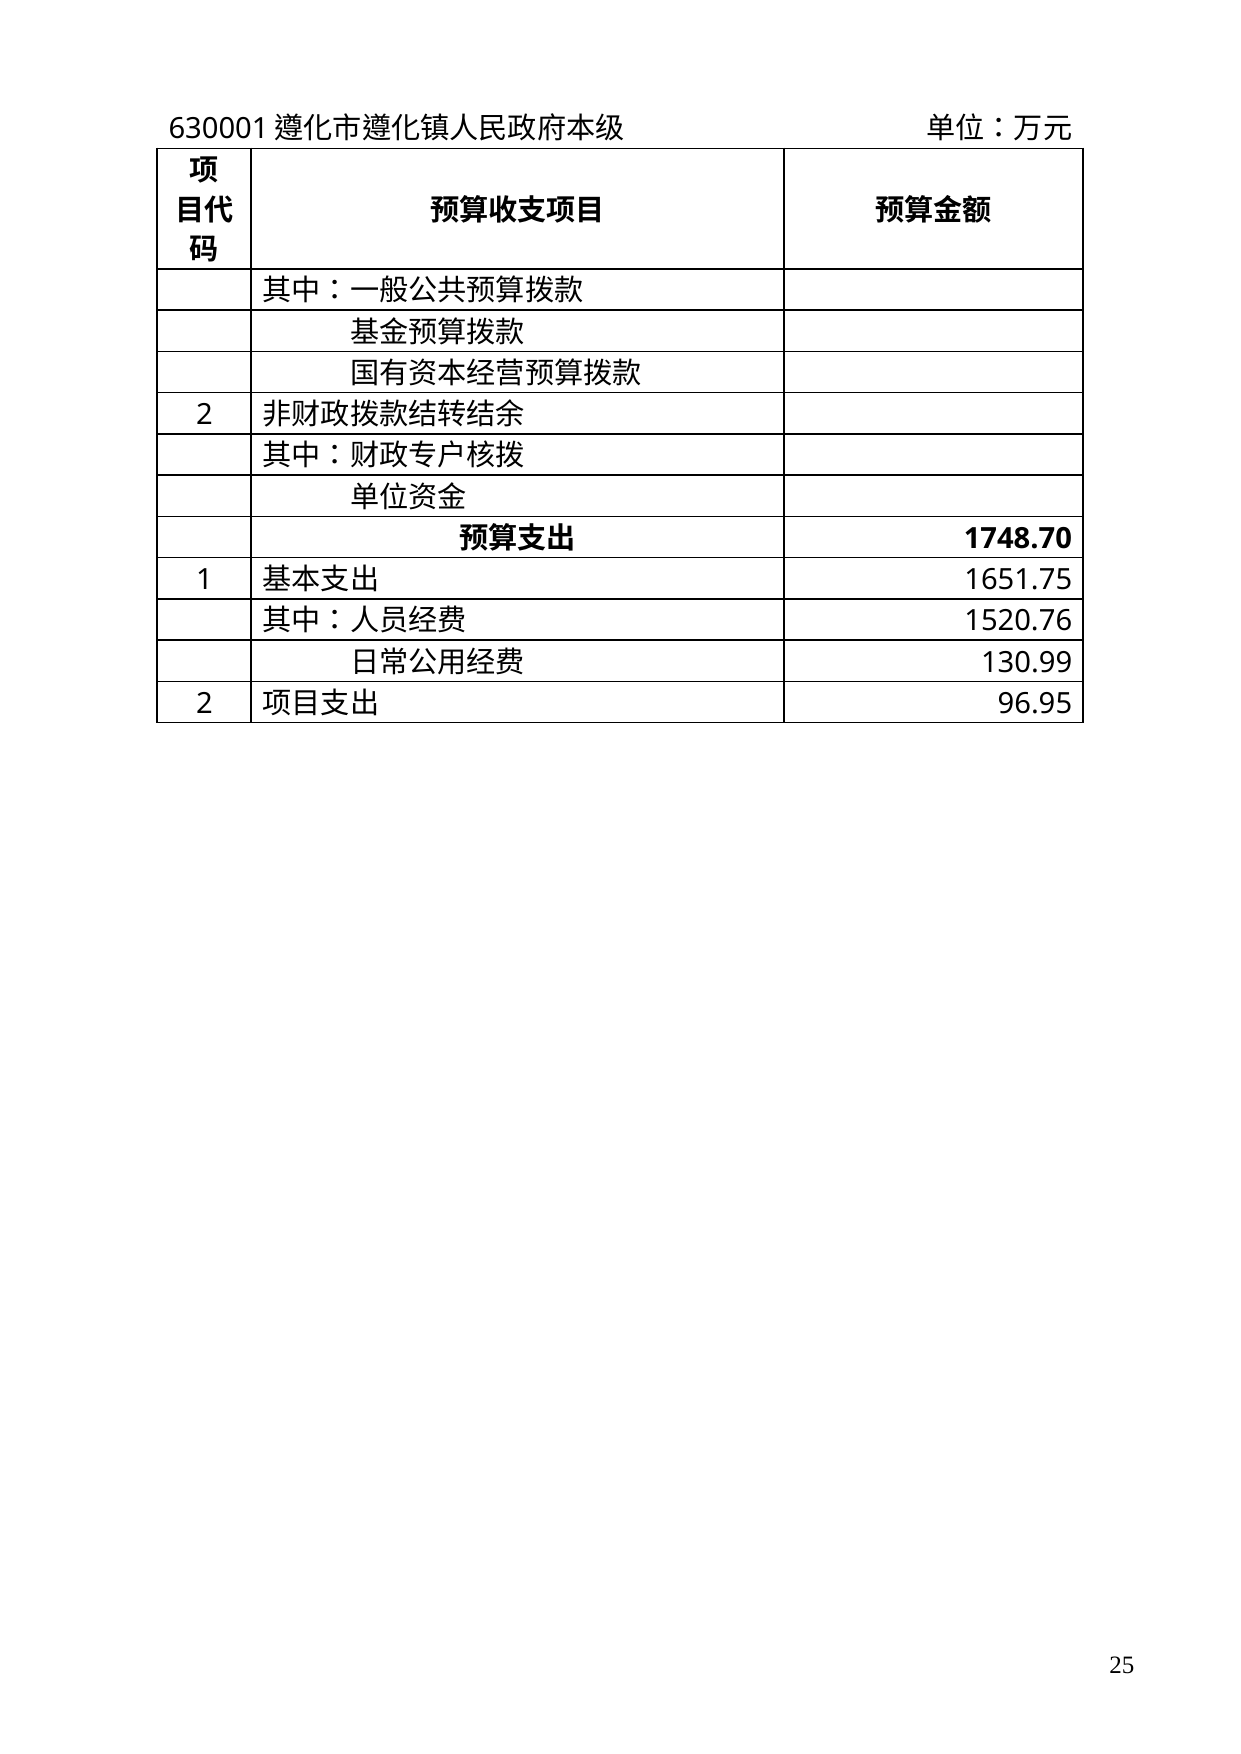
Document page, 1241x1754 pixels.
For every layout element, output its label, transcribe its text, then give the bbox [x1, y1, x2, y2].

table_cell 2 [158, 682, 250, 722]
table_cell 预算收支项目 [252, 149, 783, 268]
table_cell [158, 600, 250, 639]
table_cell 1 [158, 558, 250, 598]
table_cell [785, 476, 1082, 516]
table_cell [785, 270, 1082, 309]
table_cell 基本支出 [252, 558, 783, 598]
table_cell [158, 435, 250, 474]
table_cell [158, 352, 250, 392]
table_cell 其中：财政专户核拨 [252, 435, 783, 474]
table_cell [158, 476, 250, 516]
table_cell 1748.70 [785, 517, 1082, 557]
table_cell [785, 435, 1082, 474]
table_header 630001遵化市遵化镇人民政府本级 [158, 108, 783, 147]
table_cell 其中：一般公共预算拨款 [252, 270, 783, 309]
table_header 单位：万元 [785, 108, 1082, 147]
table_cell 1651.75 [785, 558, 1082, 598]
table_cell 项目支出 [252, 682, 783, 722]
table_cell 1520.76 [785, 600, 1082, 639]
table_cell 2 [158, 393, 250, 433]
table_cell [158, 641, 250, 681]
table_cell [785, 311, 1082, 351]
table_cell 预算支出 [252, 517, 783, 557]
table_cell [785, 352, 1082, 392]
table_cell 日常公用经费 [252, 641, 783, 681]
table_cell 项 目代 码 [158, 149, 250, 268]
table_cell 96.95 [785, 682, 1082, 722]
table_cell 130.99 [785, 641, 1082, 681]
table_cell [158, 311, 250, 351]
table_cell [158, 270, 250, 309]
table_cell 非财政拨款结转结余 [252, 393, 783, 433]
table_cell [158, 517, 250, 557]
table_cell [785, 393, 1082, 433]
table_cell 其中：人员经费 [252, 600, 783, 639]
table_cell 国有资本经营预算拨款 [252, 352, 783, 392]
table_cell 基金预算拨款 [252, 311, 783, 351]
table_cell 预算金额 [785, 149, 1082, 268]
table_cell 单位资金 [252, 476, 783, 516]
